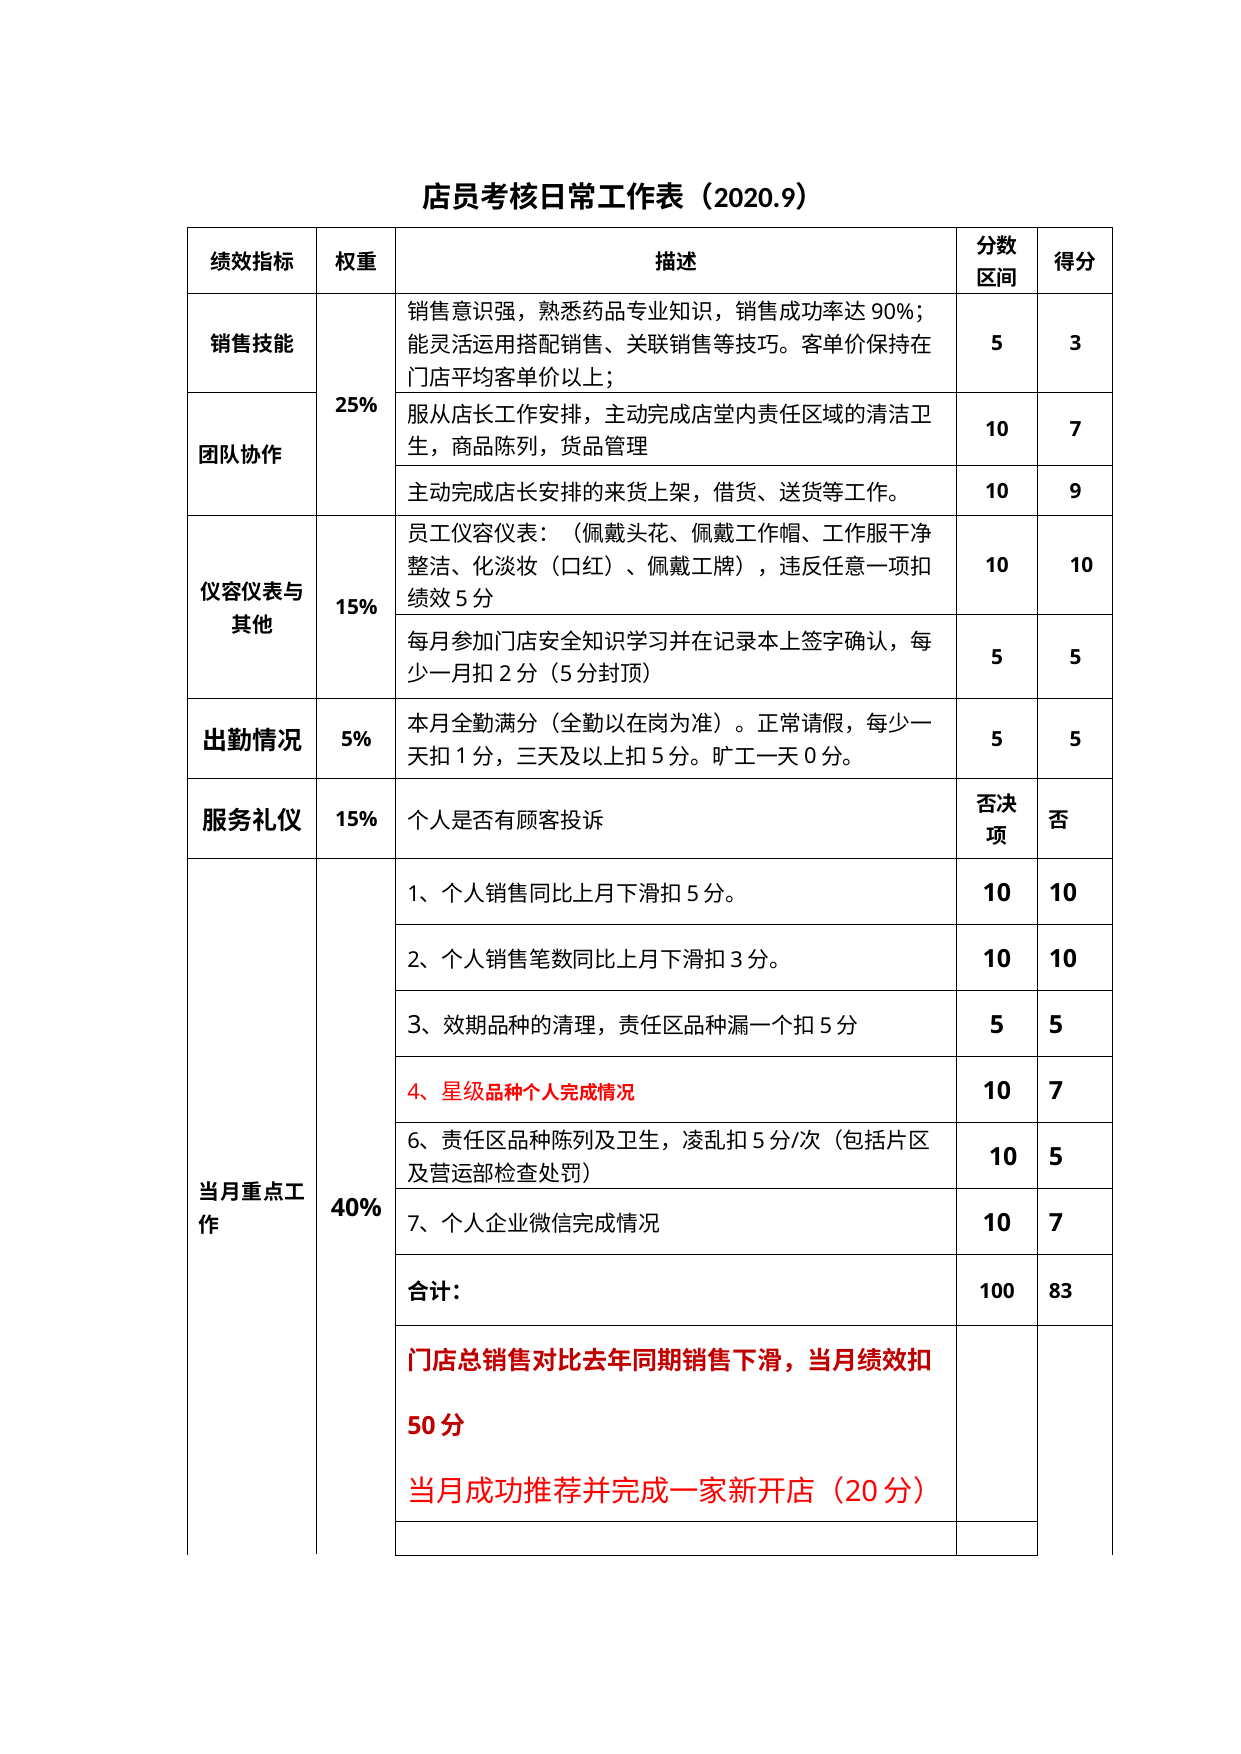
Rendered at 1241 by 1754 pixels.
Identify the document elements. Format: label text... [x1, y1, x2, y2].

table_cell 10 [957, 466, 1037, 515]
table_cell 5 [957, 294, 1037, 392]
table_cell 15% [317, 779, 395, 858]
table_cell 2、个人销售笔数同比上月下滑扣3分。 [396, 925, 956, 990]
table_cell 当月重点工作 [188, 859, 317, 1555]
table_cell 每月参加门店安全知识学习并在记录本上签字确认，每少一月扣2分（5分封顶） [396, 615, 956, 698]
table_cell 5 [1038, 1123, 1112, 1188]
table_cell 门店总销售对比去年同期销售下滑，当月绩效扣50分 当月成功推荐并完成一家新开店（20分） [396, 1326, 956, 1521]
table_cell 4、星级品种个人完成情况 [396, 1057, 956, 1122]
table_cell [396, 1522, 956, 1555]
table_cell 10 [1038, 925, 1112, 990]
table_cell [957, 1326, 1037, 1521]
table_cell 本月全勤满分（全勤以在岗为准）。正常请假，每少一天扣1分，三天及以上扣5分。旷工一天0分。 [396, 699, 956, 778]
table_cell 9 [1038, 466, 1112, 515]
table_header 权重 [317, 228, 395, 293]
table_cell 10 [957, 925, 1037, 990]
table_cell 40% [317, 859, 395, 1555]
table_cell 15% [317, 516, 395, 698]
table_cell 5 [1038, 615, 1112, 698]
table_cell 1、个人销售同比上月下滑扣5分。 [396, 859, 956, 924]
table_header 分数 区间 [957, 228, 1037, 293]
table_cell 25% [317, 294, 395, 515]
table_cell 团队协作 [188, 393, 316, 515]
table_cell 5 [957, 699, 1037, 778]
table_cell 5 [957, 991, 1037, 1056]
table_cell 出勤情况 [188, 699, 316, 778]
table_cell 6、责任区品种陈列及卫生，凌乱扣5分/次（包括片区及营运部检查处罚） [396, 1123, 956, 1188]
table_cell 10 [1038, 859, 1112, 924]
table_cell 5% [317, 699, 395, 778]
text 店员考核日常工作表（2020.9） [187, 162, 1053, 227]
table_cell 5 [1038, 991, 1112, 1056]
table_cell 服务礼仪 [188, 779, 316, 858]
table_cell [957, 1522, 1037, 1555]
table_cell 83 [1038, 1255, 1112, 1325]
table_cell 服从店长工作安排，主动完成店堂内责任区域的清洁卫生，商品陈列，货品管理 [396, 393, 956, 465]
table_cell 10 [957, 516, 1037, 613]
table_cell 10 [957, 393, 1037, 465]
table_cell 5 [957, 615, 1037, 698]
table_cell 员工仪容仪表：（佩戴头花、佩戴工作帽、工作服干净整洁、化淡妆（口红）、佩戴工牌），违反任意一项扣绩效5分 [396, 516, 956, 613]
table_cell 7 [1038, 393, 1112, 465]
table_cell 7 [1038, 1057, 1112, 1122]
table_cell 3、效期品种的清理，责任区品种漏一个扣5分 [396, 991, 956, 1056]
table_cell 5 [1038, 699, 1112, 778]
table_cell 否 [1038, 779, 1112, 858]
table_cell 10 [957, 1057, 1037, 1122]
table_cell 销售意识强，熟悉药品专业知识，销售成功率达90%；能灵活运用搭配销售、关联销售等技巧。客单价保持在门店平均客单价以上； [396, 294, 956, 392]
table_cell 仪容仪表与其他 [188, 516, 316, 698]
table_cell 销售技能 [188, 294, 316, 392]
table_cell 主动完成店长安排的来货上架，借货、送货等工作。 [396, 466, 956, 515]
table_cell 合计： [396, 1255, 956, 1325]
table_cell 3 [1038, 294, 1112, 392]
table_cell 个人是否有顾客投诉 [396, 779, 956, 858]
table_cell [1038, 1326, 1112, 1555]
table_cell 10 [957, 1123, 1037, 1188]
table_cell 否决项 [957, 779, 1037, 858]
table_cell 10 [1038, 516, 1112, 613]
table_header 绩效指标 [188, 228, 316, 293]
table_cell 7 [1038, 1189, 1112, 1254]
table_cell 100 [957, 1255, 1037, 1325]
table_cell 10 [957, 1189, 1037, 1254]
table_cell 7、个人企业微信完成情况 [396, 1189, 956, 1254]
table_cell 10 [957, 859, 1037, 924]
table_header 描述 [396, 228, 956, 293]
table_header 得分 [1038, 228, 1112, 293]
